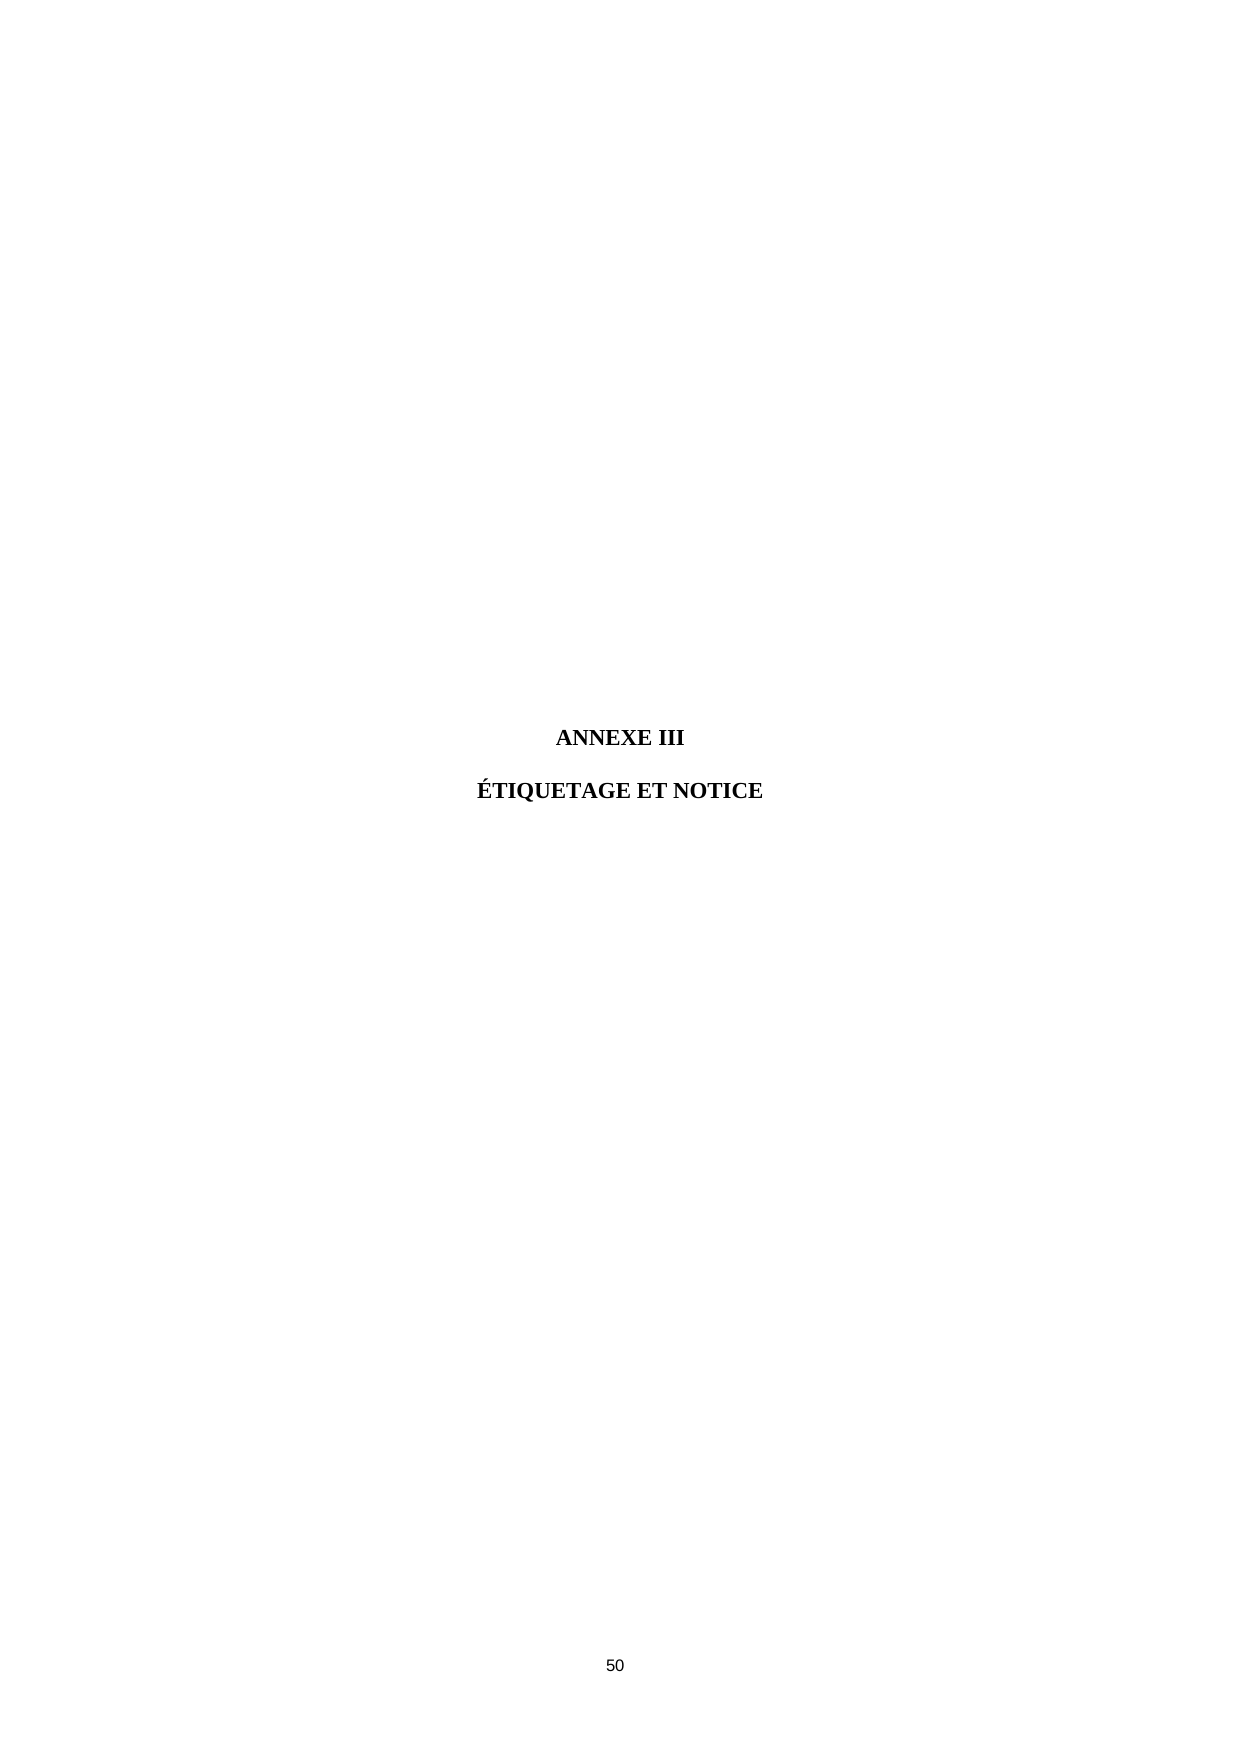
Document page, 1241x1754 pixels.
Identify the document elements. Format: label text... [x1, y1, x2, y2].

text ANNEXE III [148, 724, 1093, 751]
text ÉTIQUETAGE ET NOTICE [148, 777, 1093, 803]
